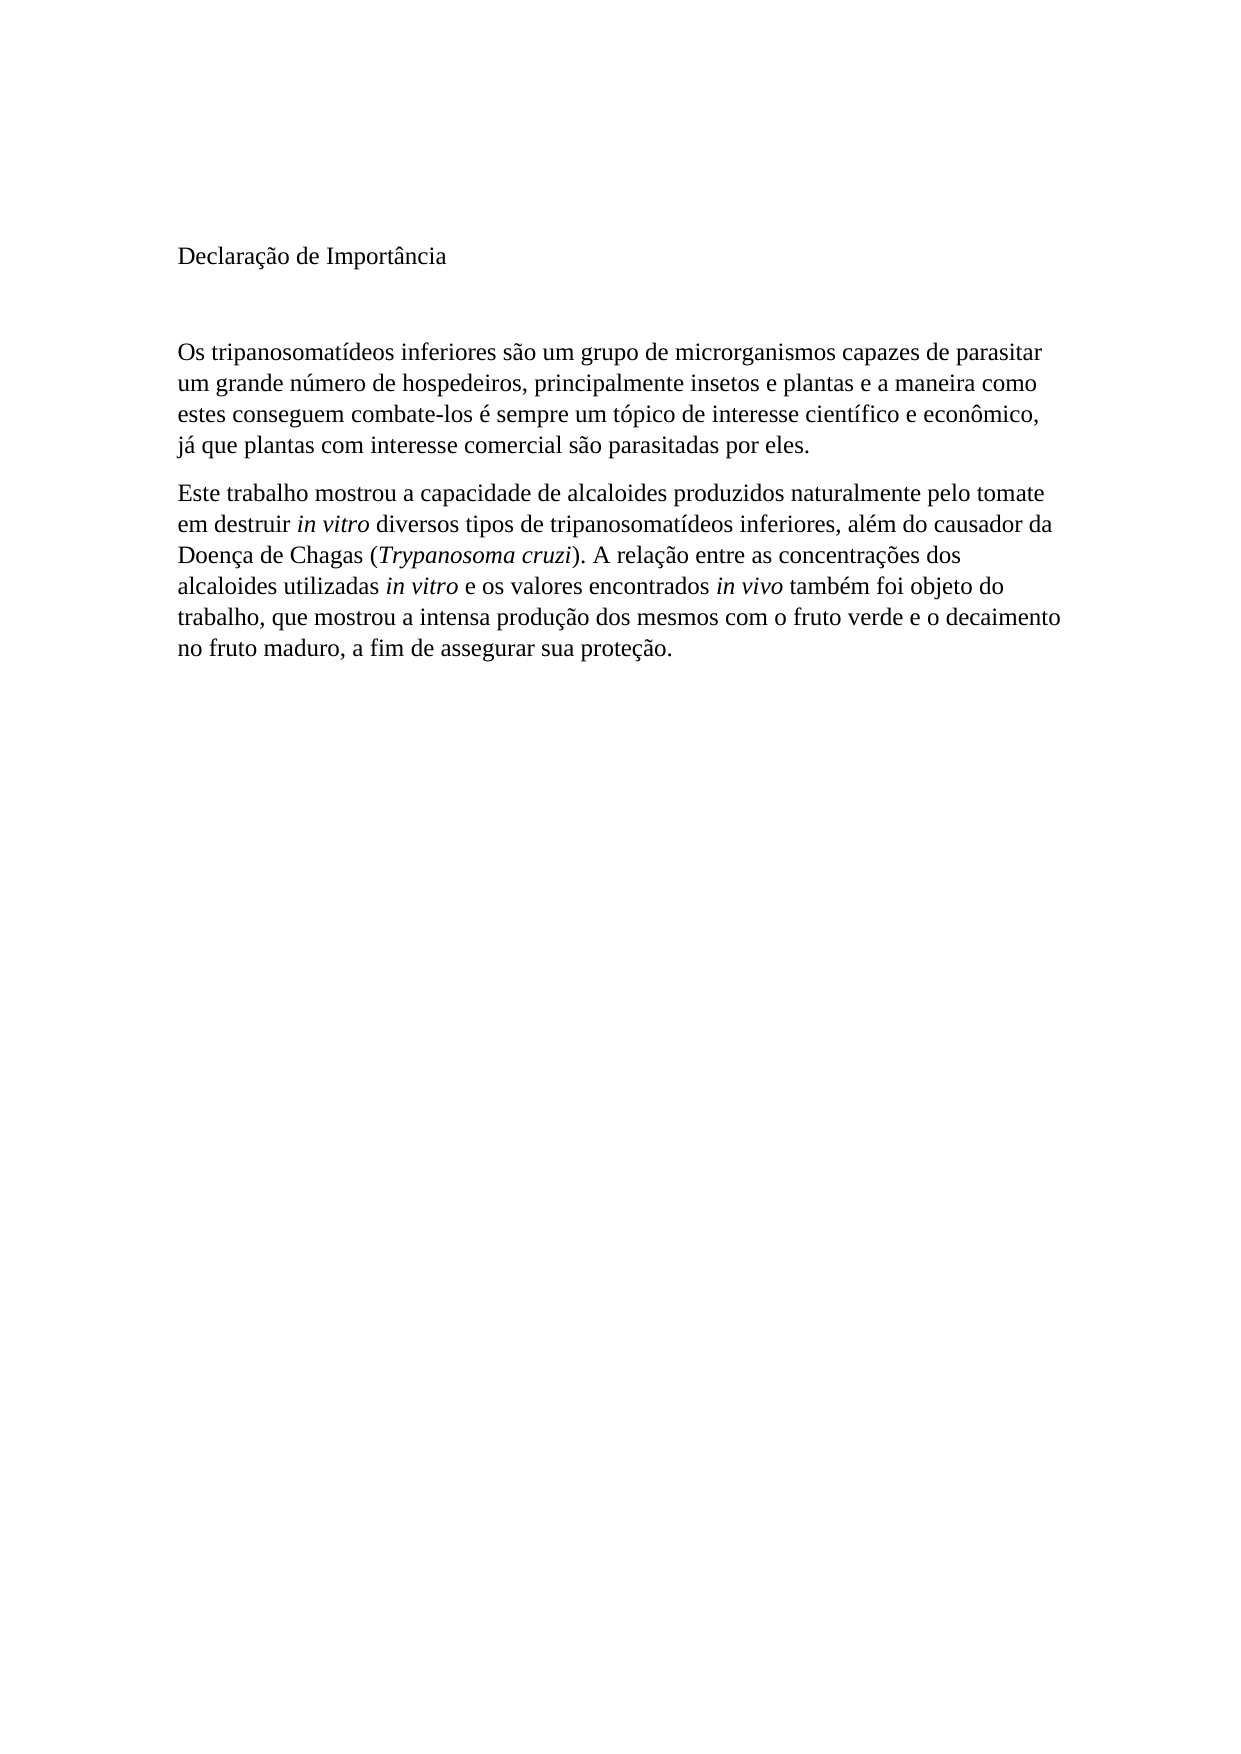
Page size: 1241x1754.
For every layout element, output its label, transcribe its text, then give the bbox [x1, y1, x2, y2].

text Os tripanosomatídeos inferiores são um grupo de microrganismos capazes de parasitar um grande número de hospedeiros, principalmente insetos e plantas e a maneira como estes conseguem combate-los é sempre um tópico de interesse científico e econômico, já que plantas com interesse comercial são parasitadas por eles. [177, 337, 1063, 459]
text Este trabalho mostrou a capacidade de alcaloides produzidos naturalmente pelo tomate em destruir in vitro diversos tipos de tripanosomatídeos inferiores, além do causador da Doença de Chagas (Trypanosoma cruzi). A relação entre as concentrações dos alcaloides utilizadas in vitro e os valores encontrados in vivo também foi objeto do trabalho, que mostrou a intensa produção dos mesmos com o fruto verde e o decaimento no fruto maduro, a fim de assegurar sua proteção. [177, 478, 1063, 662]
text Declaração de Importância [177, 241, 1063, 270]
